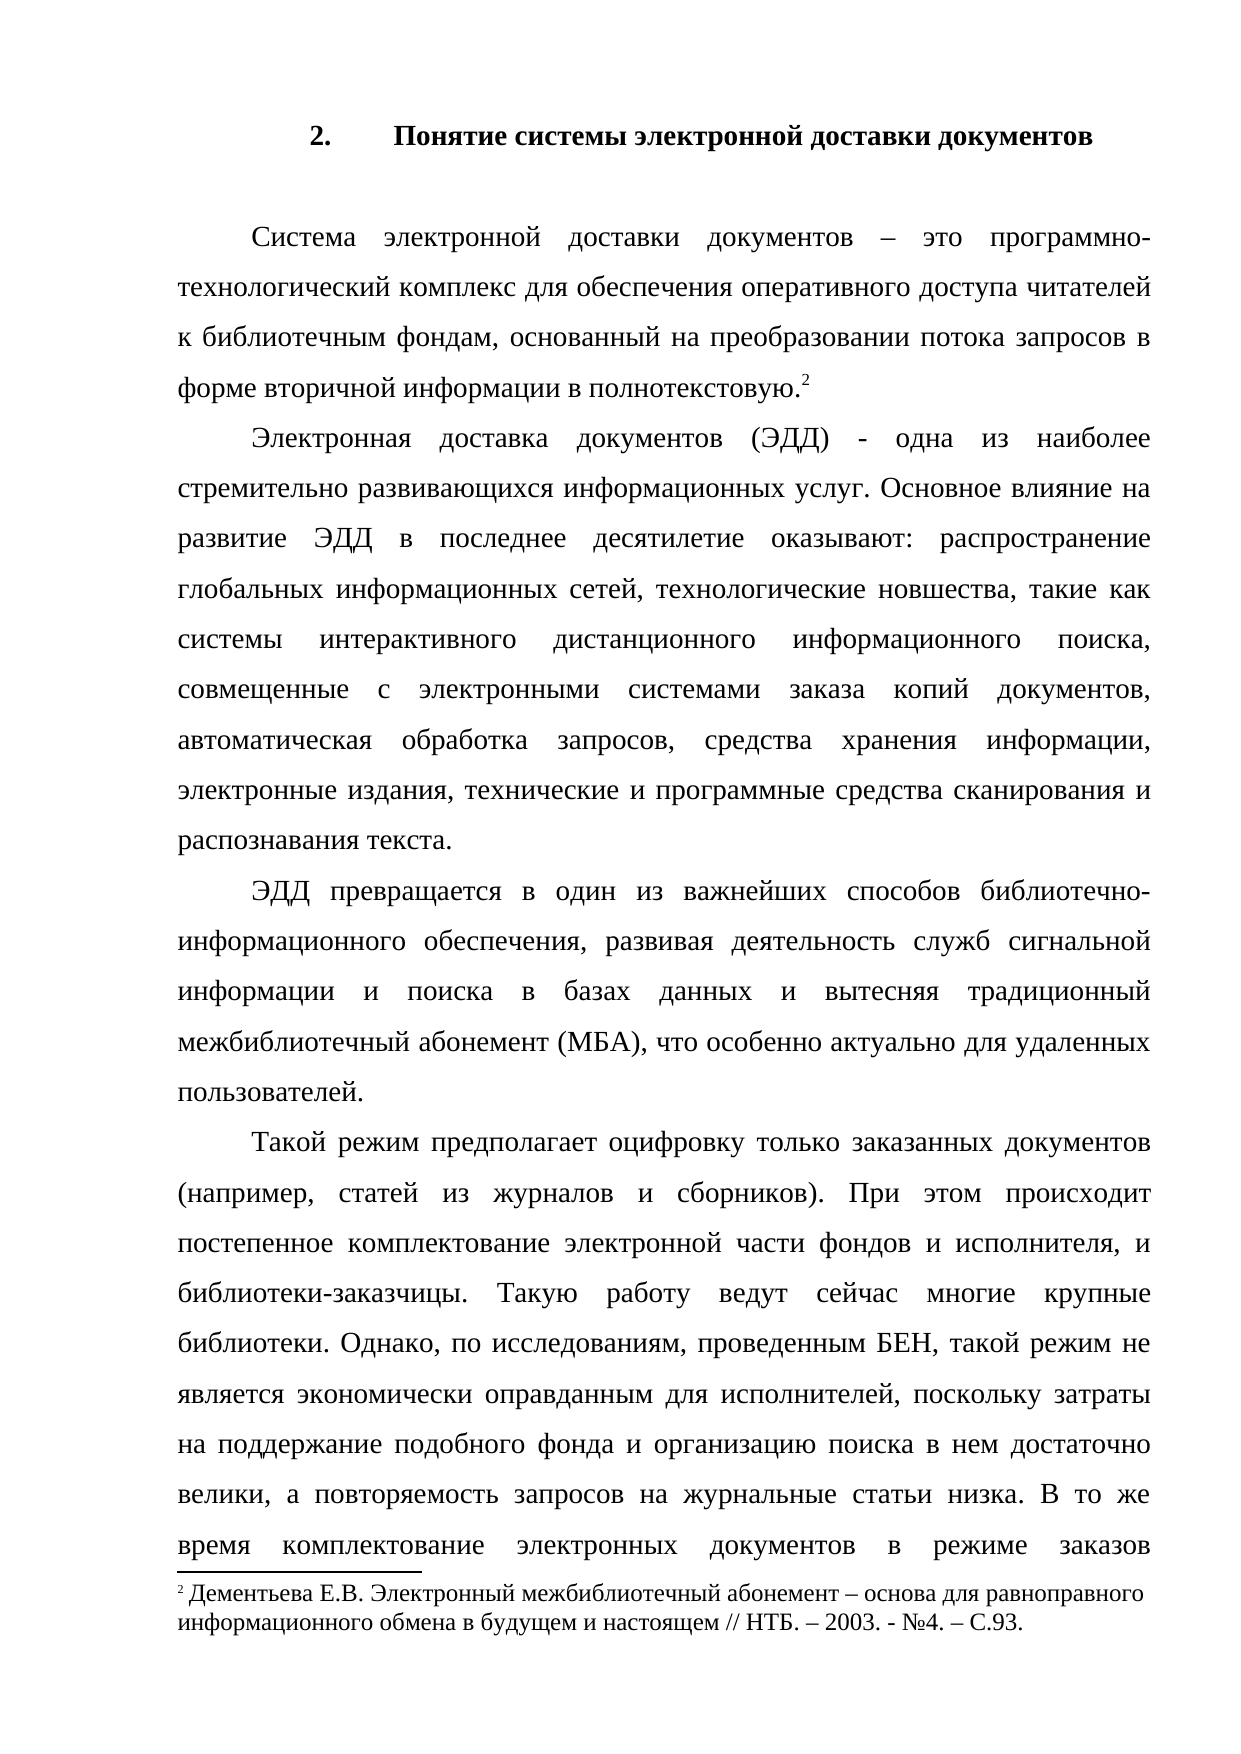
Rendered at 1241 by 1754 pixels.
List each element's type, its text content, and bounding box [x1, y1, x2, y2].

text Электронная доставка документов (ЭДД) - одна из наиболее стремительно развивающихся информационных услуг. Основное влияние на развитие ЭДД в последнее десятилетие оказывают: распространение глобальных информационных сетей, технологические новшества, такие как системы интерактивного дистанционного информационного поиска, совмещенные с электронными системами заказа копий документов, автоматическая обработка запросов, средства хранения информации, электронные издания, технические и программные средства сканирования и распознавания текста. [177, 420, 1152, 856]
list Понятие системы электронной доставки документов [177, 118, 1152, 152]
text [177, 1124, 1152, 1560]
text Система электронной доставки документов – это программно-технологический комплекс для обеспечения оперативного доступа читателей к библиотечным фондам, основанный на преобразовании потока запросов в форме вторичной информации в полнотекстовую. [177, 219, 1152, 403]
text ЭДД превращается в один из важнейших способов библиотечно-информационного обеспечения, развивая деятельность служб сигнальной информации и поиска в базах данных и вытесняя традиционный межбиблиотечный абонемент (МБА), что особенно актуально для удаленных пользователей. [177, 873, 1152, 1108]
